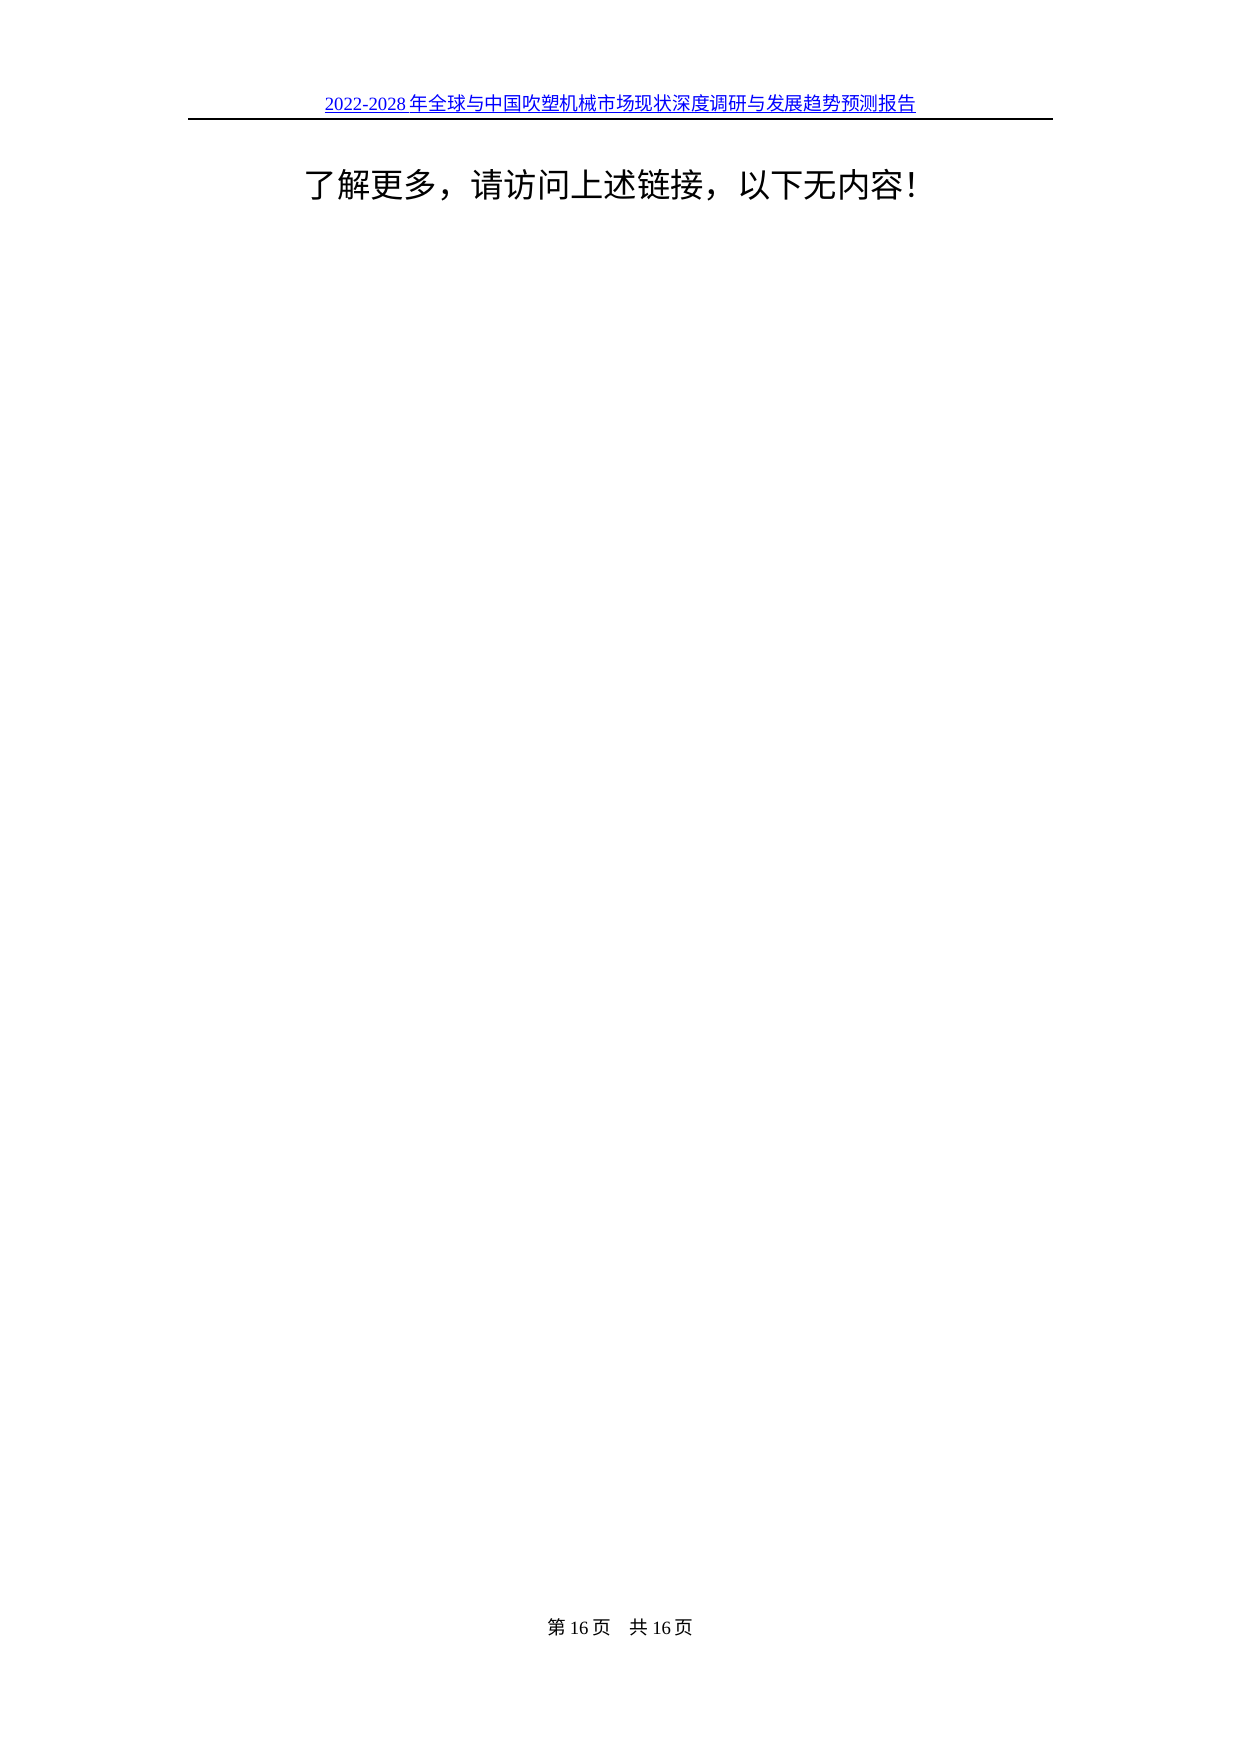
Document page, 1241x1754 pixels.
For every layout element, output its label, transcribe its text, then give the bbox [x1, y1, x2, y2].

title 了解更多，请访问上述链接，以下无内容！ [187, 150, 1053, 215]
